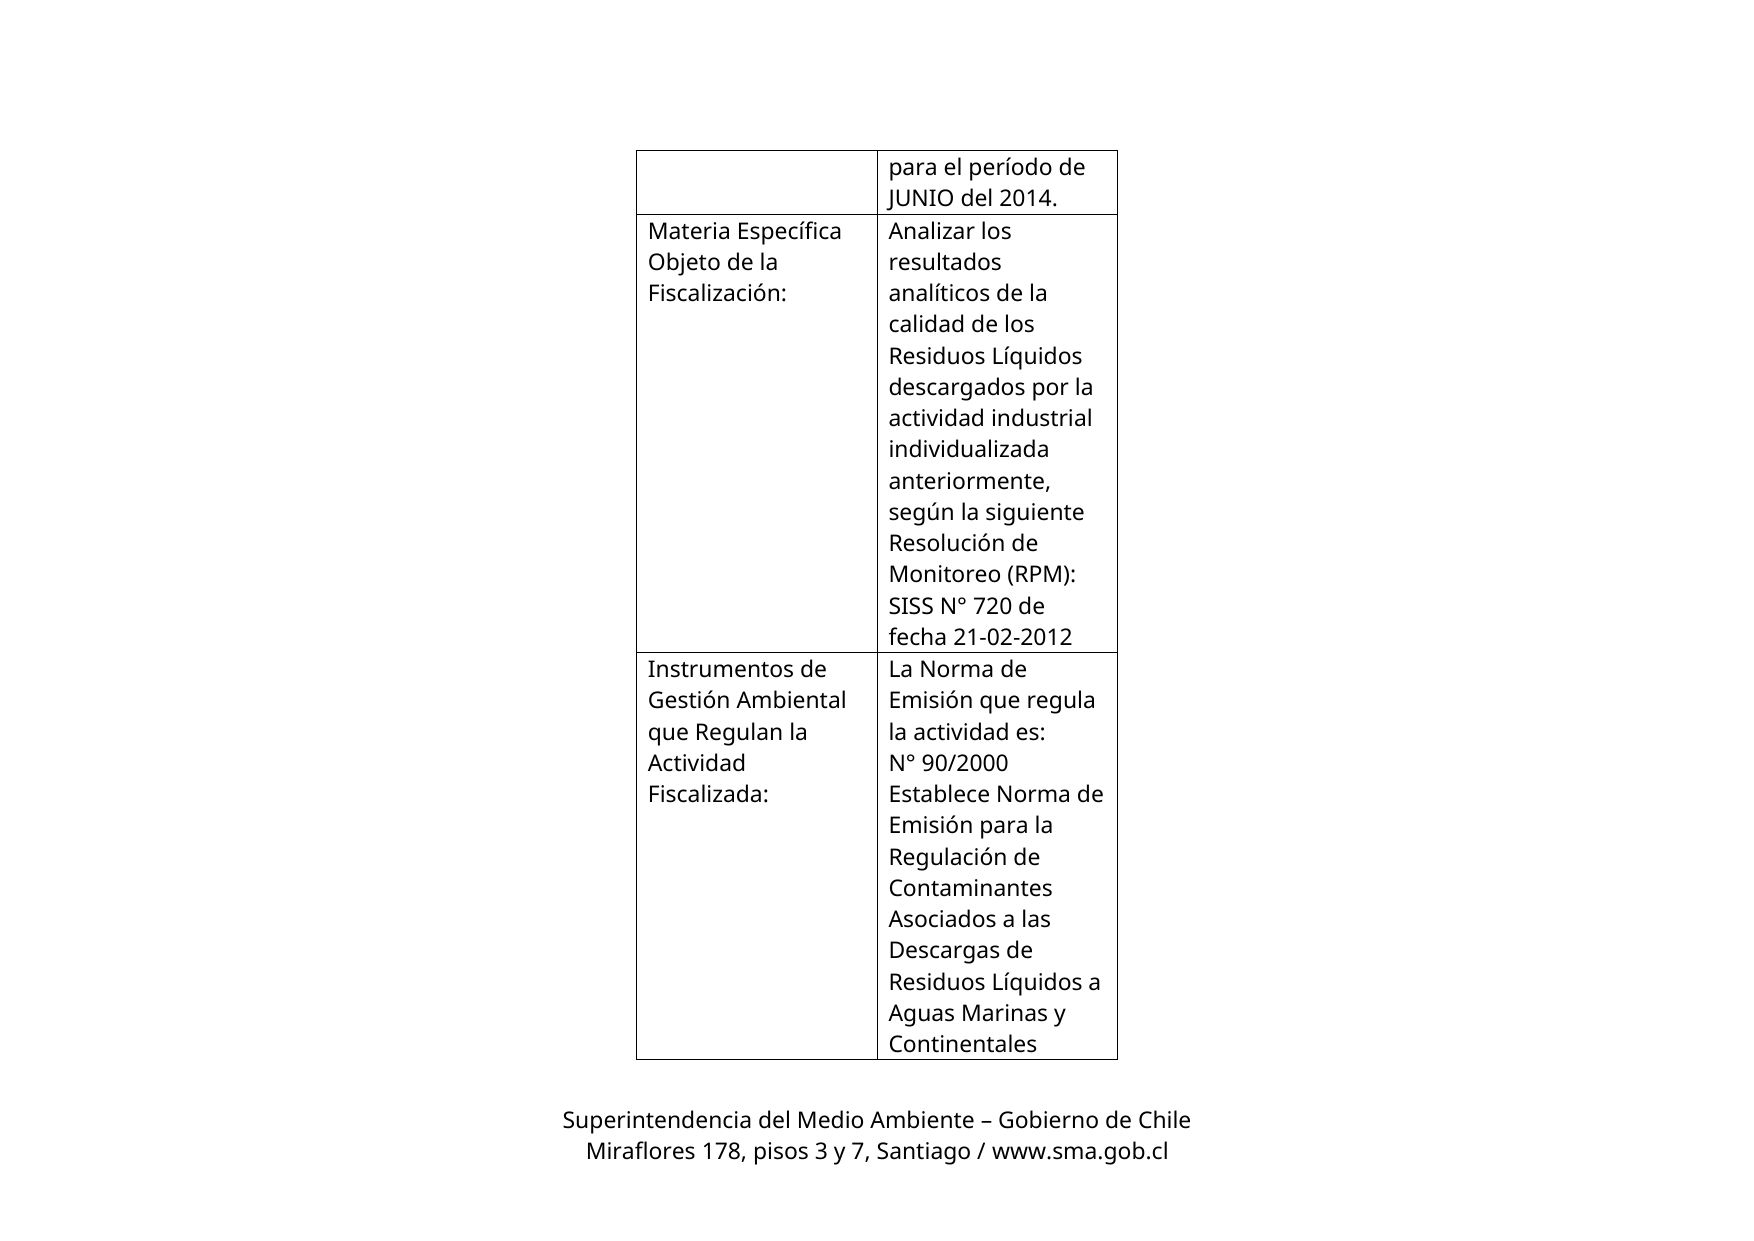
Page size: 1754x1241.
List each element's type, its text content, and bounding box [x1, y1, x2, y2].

table_cell Materia Específica Objeto de la Fiscalización: [637, 215, 877, 652]
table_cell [637, 653, 877, 1059]
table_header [637, 151, 877, 213]
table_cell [878, 653, 1117, 1059]
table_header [878, 151, 1117, 213]
table_cell Analizar los resultados analíticos de la calidad de los Residuos Líquidos descargados por la actividad industrial individualizada anteriormente, según la siguiente Resolución de Monitoreo (RPM): SISS N° 720 de fecha 21-02-2012 [878, 215, 1117, 652]
